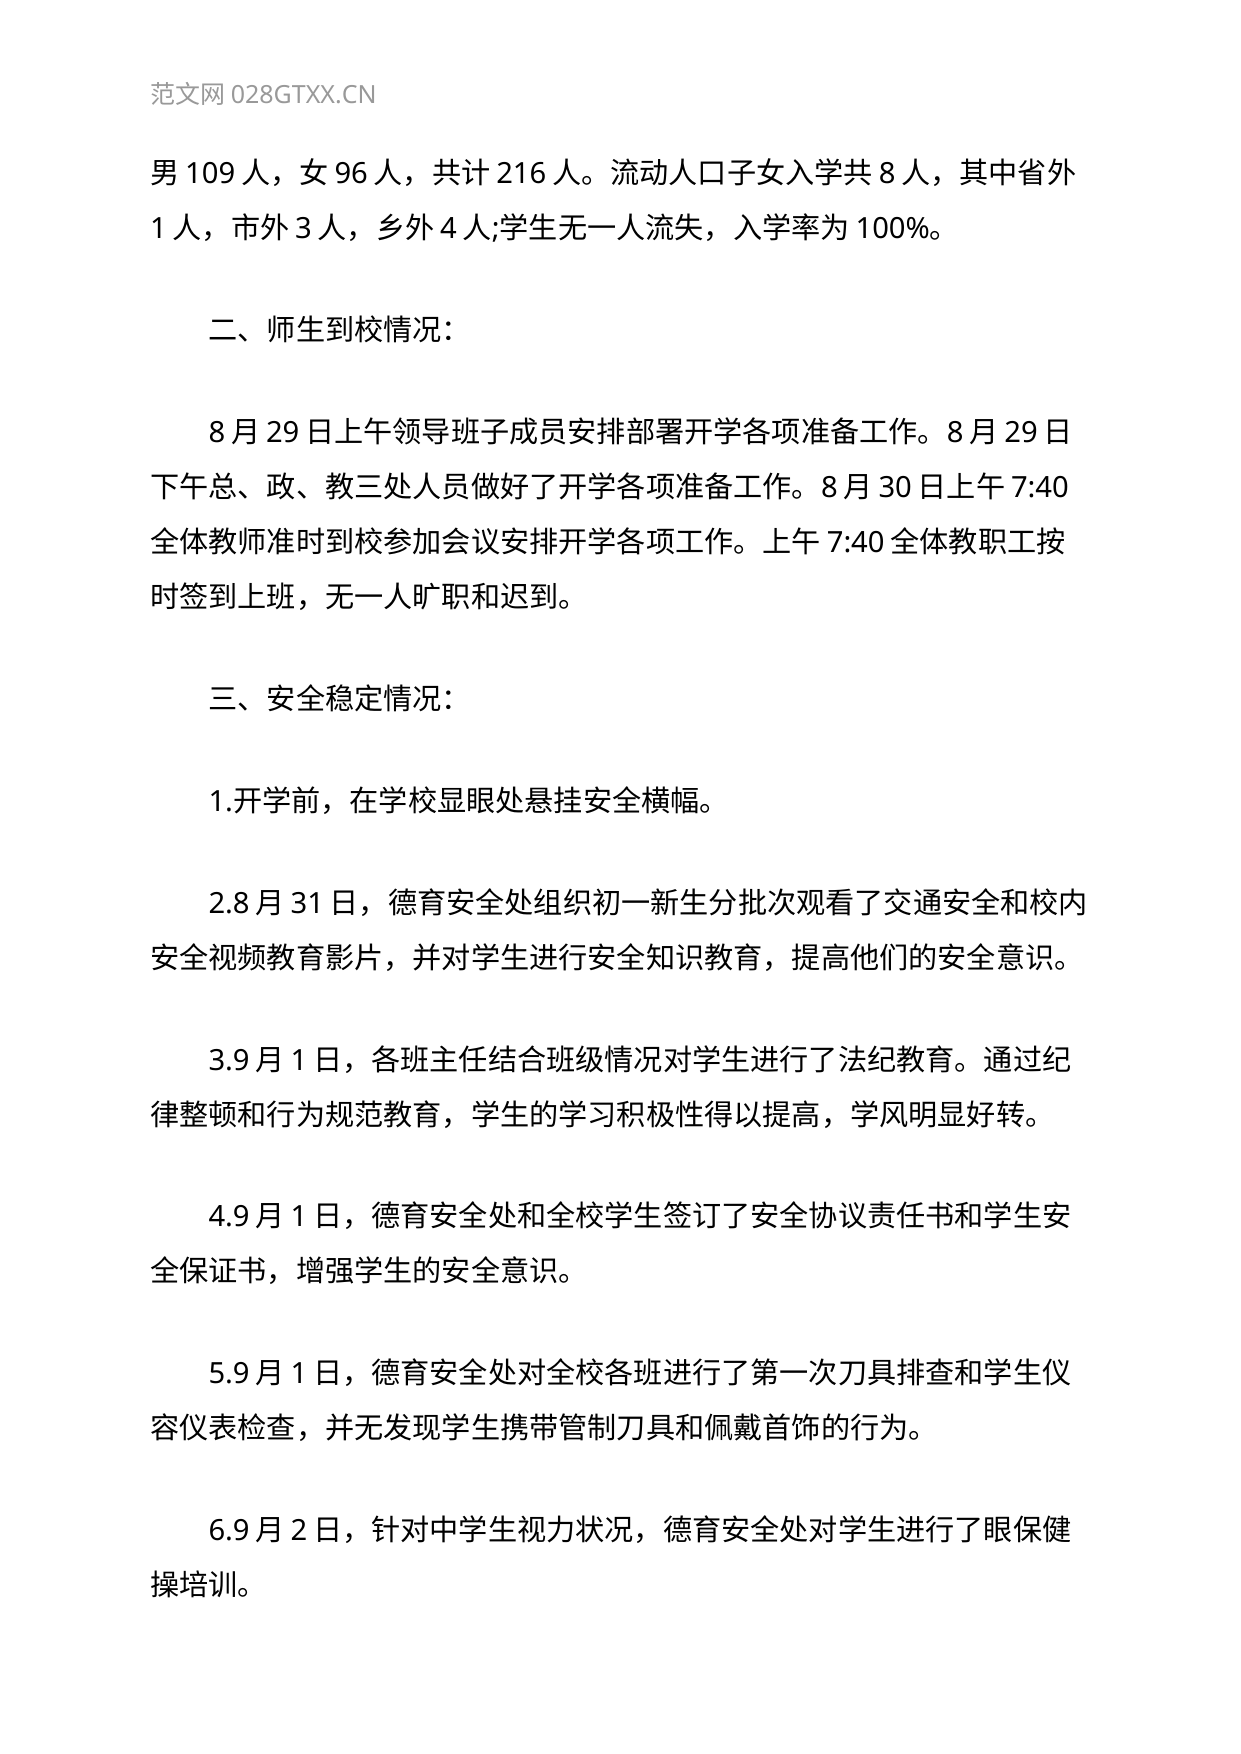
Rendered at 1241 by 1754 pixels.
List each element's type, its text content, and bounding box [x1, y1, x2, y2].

text 3.9月1日，各班主任结合班级情况对学生进行了法纪教育。通过纪律整顿和行为规范教育，学生的学习积极性得以提高，学风明显好转。 [150, 1036, 1090, 1133]
text 6.9月2日，针对中学生视力状况，德育安全处对学生进行了眼保健操培训。 [150, 1506, 1090, 1604]
text 二、师生到校情况： [150, 307, 1090, 349]
text 8月29日上午领导班子成员安排部署开学各项准备工作。8月29日下午总、政、教三处人员做好了开学各项准备工作。8月30日上午7:40全体教师准时到校参加会议安排开学各项工作。上午7:40全体教职工按时签到上班，无一人旷职和迟到。 [150, 409, 1090, 616]
text 4.9月1日，德育安全处和全校学生签订了安全协议责任书和学生安全保证书，增强学生的安全意识。 [150, 1193, 1090, 1290]
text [150, 150, 1090, 247]
text 1.开学前，在学校显眼处悬挂安全横幅。 [150, 777, 1090, 820]
text 5.9月1日，德育安全处对全校各班进行了第一次刀具排查和学生仪容仪表检查，并无发现学生携带管制刀具和佩戴首饰的行为。 [150, 1349, 1090, 1447]
text 2.8月31日，德育安全处组织初一新生分批次观看了交通安全和校内安全视频教育影片，并对学生进行安全知识教育，提高他们的安全意识。 [150, 879, 1090, 977]
text 三、安全稳定情况： [150, 676, 1090, 718]
